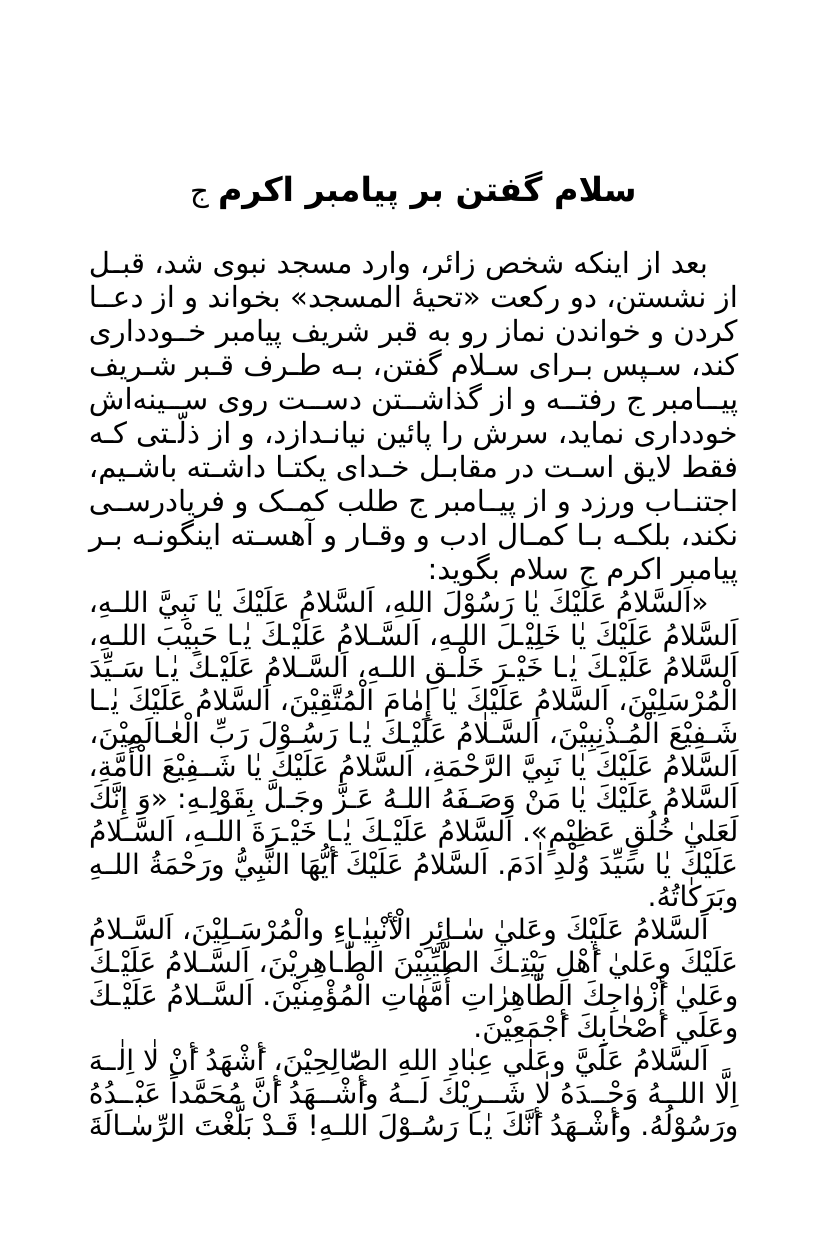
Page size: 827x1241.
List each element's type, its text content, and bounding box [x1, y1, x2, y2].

text اَلسَّلامُ عَلَيْكَ وعَليٰ سٰائِرِ الْأٔنْبِيٰاءِ والْمُرْسَلِيْنَ، اَلسَّلامُ عَلَيْكَ وعَليٰ أٔهْلِ بَيْتِكَ الطَّيِّبِيْنَ الطّٰاهِرِيْنَ، اَلسَّلامُ عَلَيْكَ وعَليٰ أٔزْوٰاجِكَ الطّٰاهِرٰاتِ أُمَّهٰاتِ الْمُؤْمِنيْنَ. اَلسَّلامُ عَلَيْكَ وعَلَي أٔصْحٰابِكَ أٔجْمَعِيْنَ. [89, 913, 738, 1044]
text «اَلسَّلامُ عَلَيْكَ يٰا رَسُوْلَ اللهِ، اَلسَّلامُ عَلَيْكَ يٰا نَبِيَّ اللهِ، اَلسَّلامُ عَلَيْكَ يٰا خَلِيْلَ اللهِ، اَلسَّلامُ عَلَيْكَ يٰا حَبِيْبَ اللهِ، اَلسَّلامُ عَلَيْكَ يٰا خَيْرَ خَلْقِ اللهِ، اَلسَّلامُ عَلَيْكَ يٰا سَيِّدَ الْمُرْسَلِيْنَ، اَلسَّلامُ عَلَيْكَ يٰا إِمٰامَ الْمُتَّقِيْنَ، اَلسَّلامُ عَلَيْكَ يٰا شَفِيْعَ الْمُذْنِبِيْنَ، اَلسَّلٰامُ عَلَيْكَ يٰا رَسُوْلَ رَبِّ الْعٰالَمِيْنَ، اَلسَّلامُ عَلَيْكَ يٰا نَبِيَّ الرَّحْمَةِ، اَلسَّلامُ عَلَيْكَ يٰا شَفِيْعَ الْأُمَّةِ، اَلسَّلامُ عَلَيْكَ يٰا مَنْ وَصَفَهُ اللهُ عَزَّ وجَلَّ بِقَوْلِهِ: «وَ إِنَّكَ لَعَليٰ خُلُقٍ عَظِيْمٍ». اَلسَّلامُ عَلَيْكَ يٰا خَيْرَةَ اللهِ، اَلسَّلامُ عَلَيْكَ يٰا سَيِّدَ وُلْدِ اٰدَمَ. اَلسَّلامُ عَلَيْكَ أٔيُّهَا النَّبِيُّ ورَحْمَةُ اللهِ وبَرَكٰاتُهُ. [89, 586, 738, 913]
text سلام گفتن بر پیامبر اکرم ج [89, 170, 738, 209]
text بعد از اینکه شخص زائر، وارد مسجد نبوی شد، قبل از نشستن، دو رکعت «تحیۀ المسجد» بخواند و از دعا کردن و خواندن نماز رو به قبر شریف پیامبر خودداری کند، سپس برای سلام گفتن، به طرف قبر شریف پیامبر ج رفته و از گذاشتن دست روی سینه‌اش خودداری نماید، سرش را پائین نیاندازد، و از ذلّتی که فقط لایق است در مقابل خدای یکتا داشته باشیم، اجتناب ورزد و از پیامبر ج طلب کمک و فریادرسی نکند، بلکه با کمال ادب و وقار و آهسته اینگونه بر پیامبر اکرم ج سلام بگوید: [89, 247, 738, 586]
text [89, 1044, 738, 1142]
